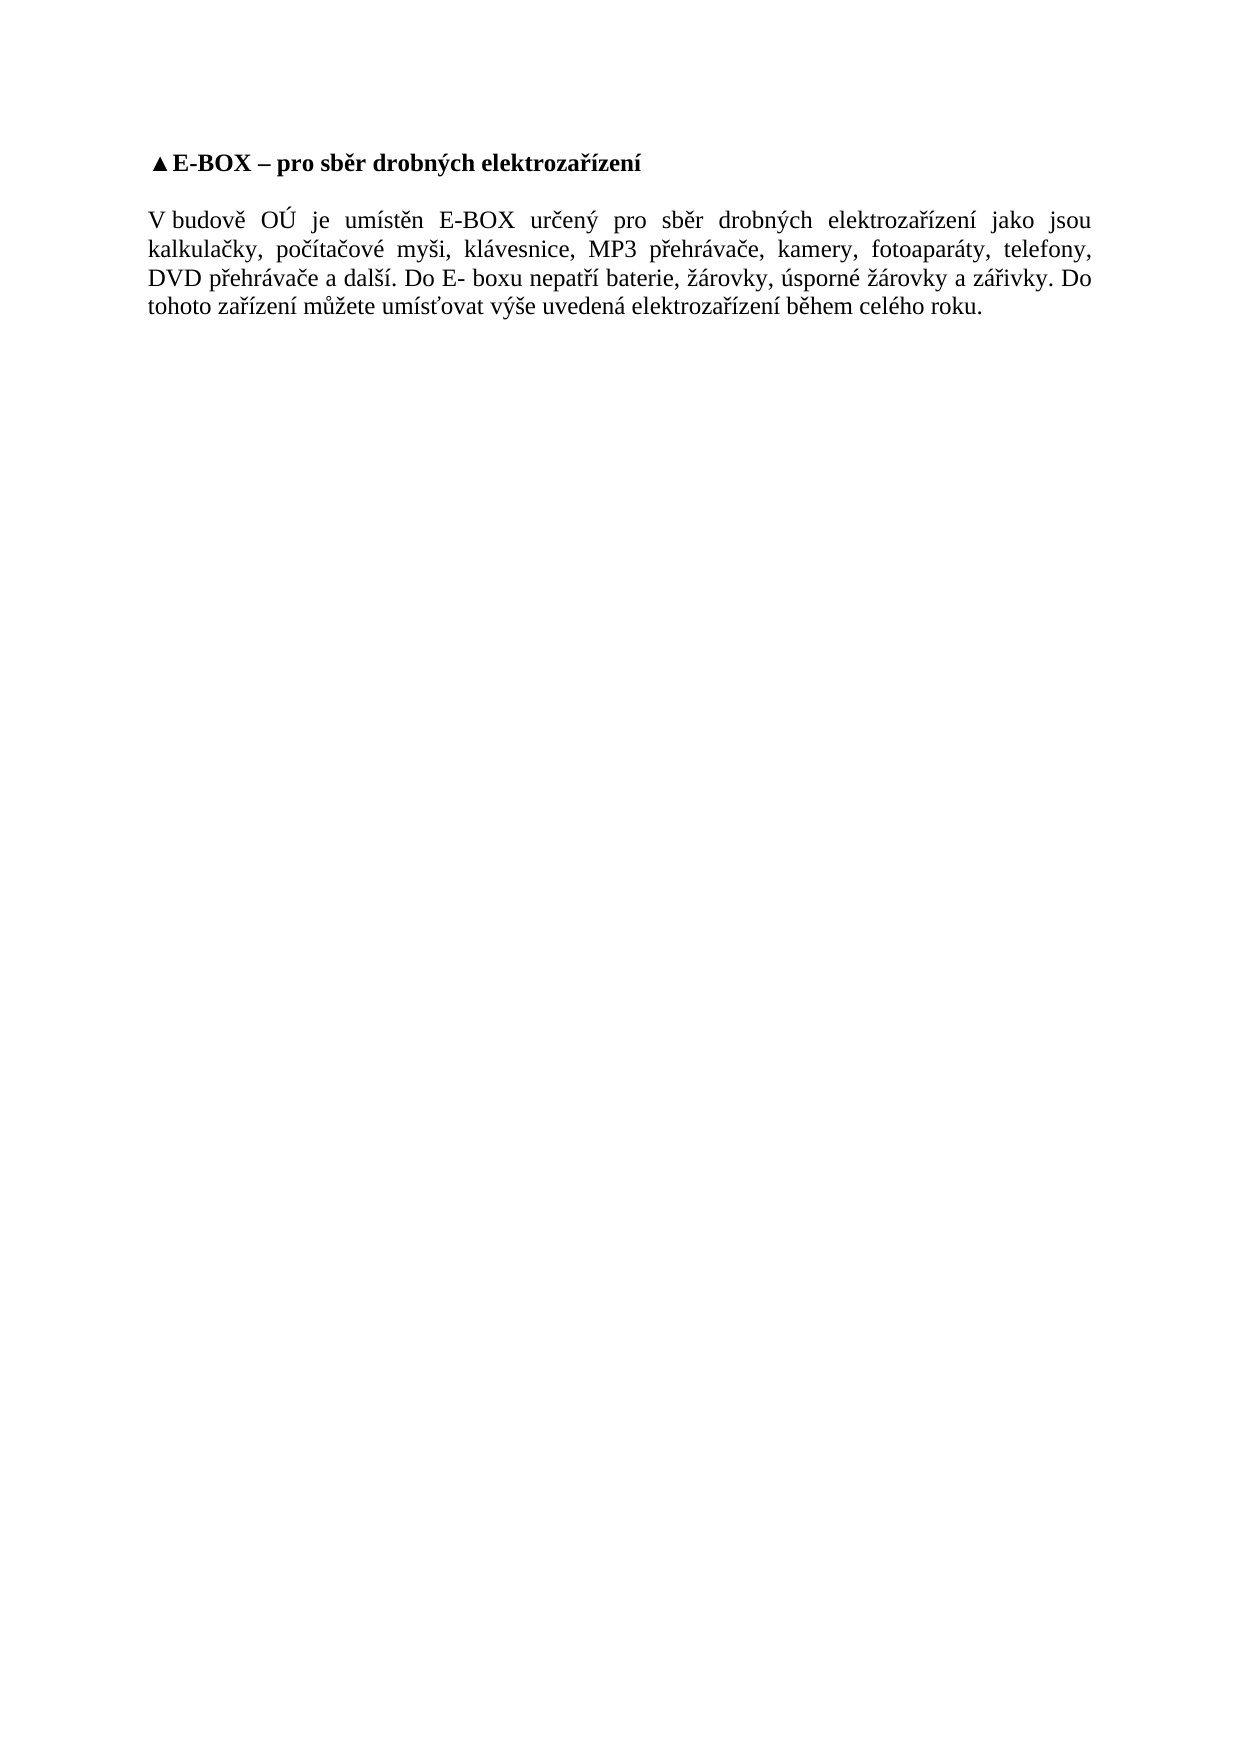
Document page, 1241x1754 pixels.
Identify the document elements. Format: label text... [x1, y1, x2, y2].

text ▲E-BOX – pro sběr drobných elektrozařízení [148, 148, 1093, 176]
text V budově OÚ je umístěn E-BOX určený pro sběr drobných elektrozařízení jako jsou kalkulačky, počítačové myši, klávesnice, MP3 přehrávače, kamery, fotoaparáty, telefony, DVD přehrávače a další. Do E- boxu nepatří baterie, žárovky, úsporné žárovky a zářivky. Do tohoto zařízení můžete umísťovat výše uvedená elektrozařízení během celého roku. [148, 205, 1093, 320]
